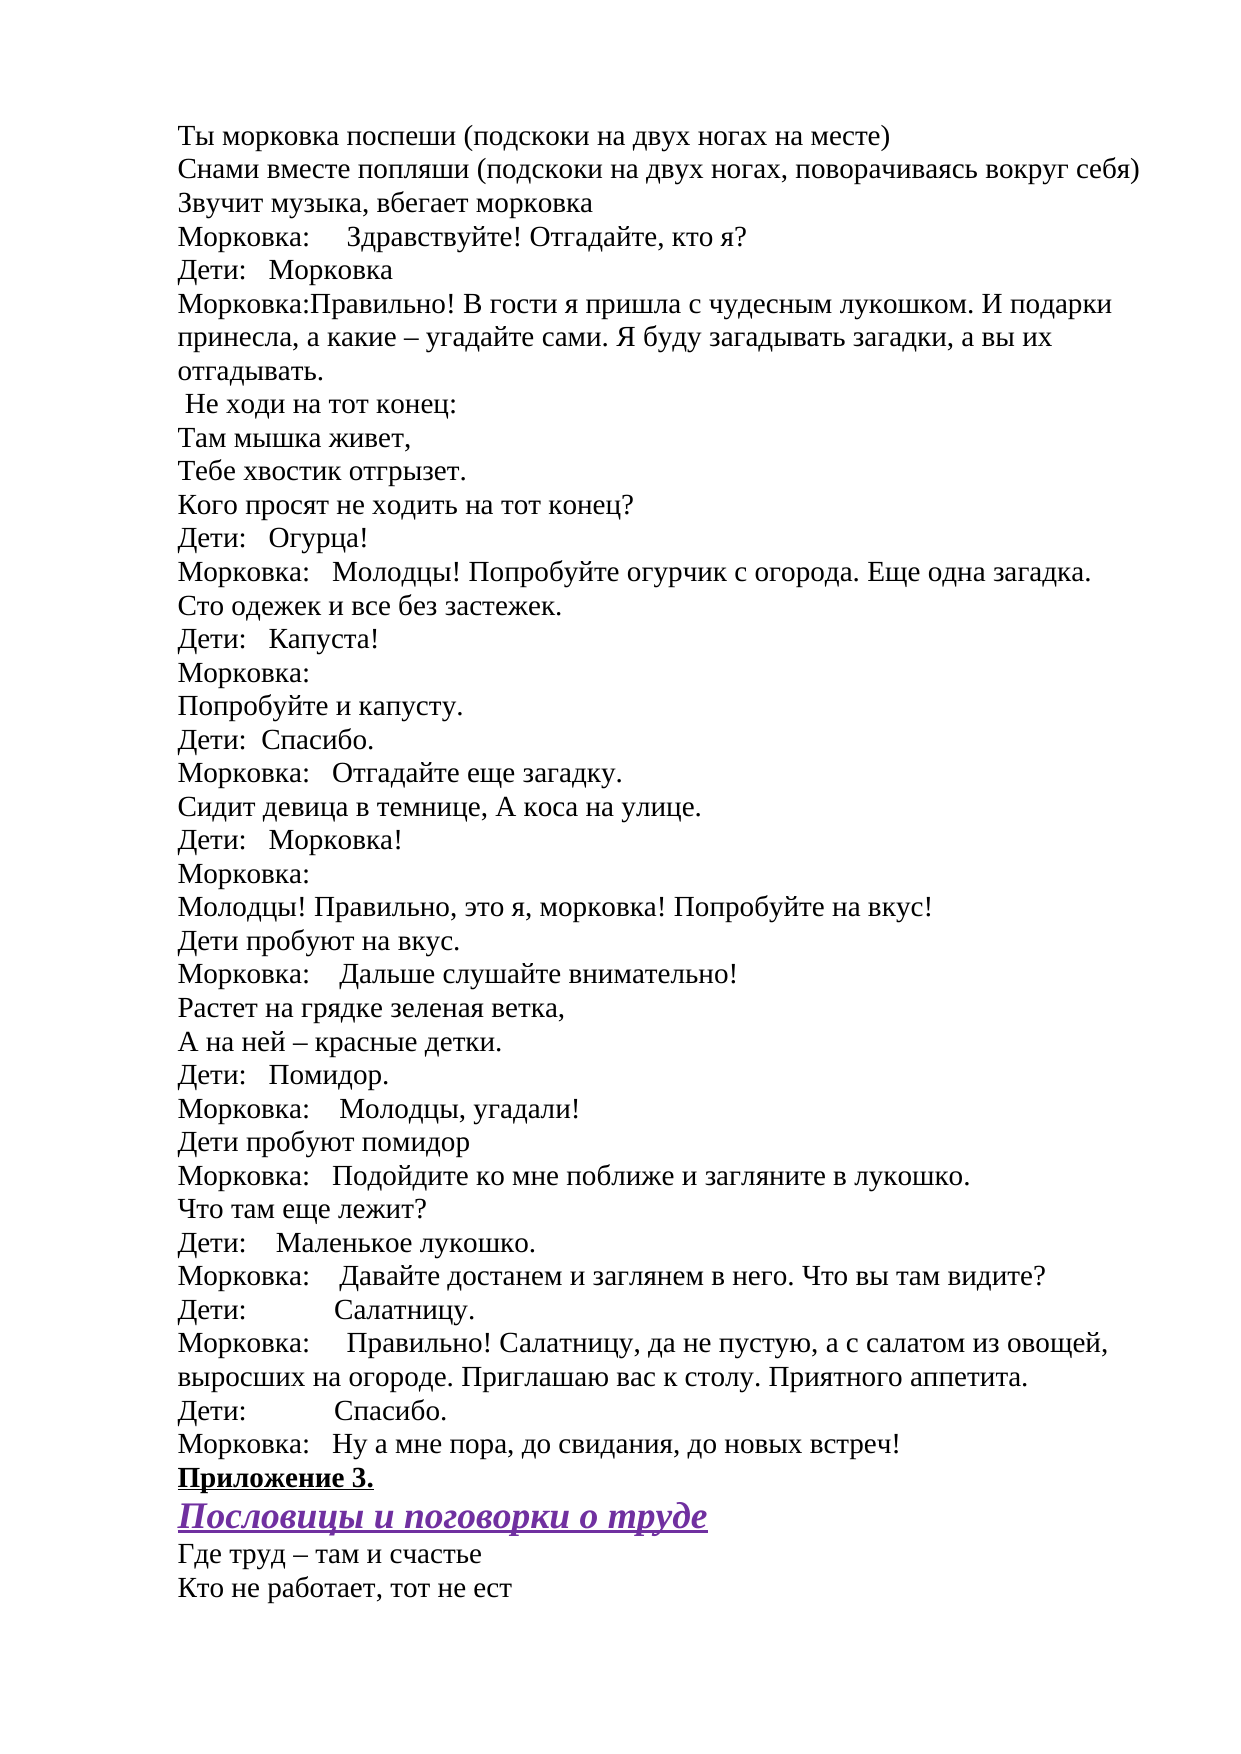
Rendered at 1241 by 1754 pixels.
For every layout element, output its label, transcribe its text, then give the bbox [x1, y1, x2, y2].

text Морковка: Отгадайте еще загадку. [177, 755, 1152, 789]
text Морковка:Правильно! В гости я пришла с чудесным лукошком. И подарки принесла, а какие – угадайте сами. Я буду загадывать загадки, а вы их отгадывать. [177, 286, 1152, 386]
text Дети: Салатницу. [177, 1292, 1152, 1326]
text Дети: Морковка! [177, 822, 1152, 856]
text Дети: Спасибо. [177, 722, 1152, 755]
text Сто одежек и все без застежек. [177, 588, 1152, 621]
text Дети пробуют на вкус. [177, 923, 1152, 957]
text Пословицы и поговорки о труде [177, 1493, 1152, 1536]
text Морковка: Молодцы! Попробуйте огурчик с огорода. Еще одна загадка. [177, 554, 1152, 588]
text Морковка: Давайте достанем и заглянем в него. Что вы там видите? [177, 1258, 1152, 1292]
text Морковка: Дальше слушайте внимательно! [177, 957, 1152, 990]
text Тебе хвостик отгрызет. [177, 453, 1152, 487]
text Сидит девица в темнице, А коса на улице. [177, 789, 1152, 822]
text Что там еще лежит? [177, 1191, 1152, 1225]
text Дети: Спасибо. [177, 1393, 1152, 1426]
text Дети: Морковка [177, 252, 1152, 286]
text Морковка: Подойдите ко мне поближе и загляните в лукошко. [177, 1158, 1152, 1191]
text Дети: Капуста! [177, 621, 1152, 655]
text Морковка: Здравствуйте! Отгадайте, кто я? [177, 219, 1152, 252]
text Растет на грядке зеленая ветка, [177, 990, 1152, 1024]
text Молодцы! Правильно, это я, морковка! Попробуйте на вкус! [177, 889, 1152, 923]
text Ты морковка поспеши (подскоки на двух ногах на месте) [177, 118, 1152, 152]
text Кого просят не ходить на тот конец? [177, 487, 1152, 521]
text Морковка: Молодцы, угадали! [177, 1091, 1152, 1124]
text Там мышка живет, [177, 420, 1152, 453]
text Морковка: [177, 655, 1152, 688]
text Снами вместе попляши (подскоки на двух ногах, поворачиваясь вокруг себя) [177, 152, 1152, 185]
text Морковка: Правильно! Салатницу, да не пустую, а с салатом из овощей, выросших на огороде. Приглашаю вас к столу. Приятного аппетита. [177, 1326, 1152, 1393]
text Дети: Помидор. [177, 1057, 1152, 1091]
text Кто не работает, тот не ест [177, 1570, 1152, 1603]
text Попробуйте и капусту. [177, 688, 1152, 722]
text Морковка: [177, 856, 1152, 889]
text Не ходи на тот конец: [177, 386, 1152, 420]
text А на ней – красные детки. [177, 1024, 1152, 1057]
text Морковка: Ну а мне пора, до свидания, до новых встреч! [177, 1426, 1152, 1460]
text Звучит музыка, вбегает морковка [177, 185, 1152, 219]
text Дети: Маленькое лукошко. [177, 1225, 1152, 1258]
text Дети пробуют помидор [177, 1124, 1152, 1158]
text Где труд – там и счастье [177, 1536, 1152, 1570]
text Приложение 3. [177, 1460, 1152, 1493]
text Дети: Огурца! [177, 521, 1152, 554]
